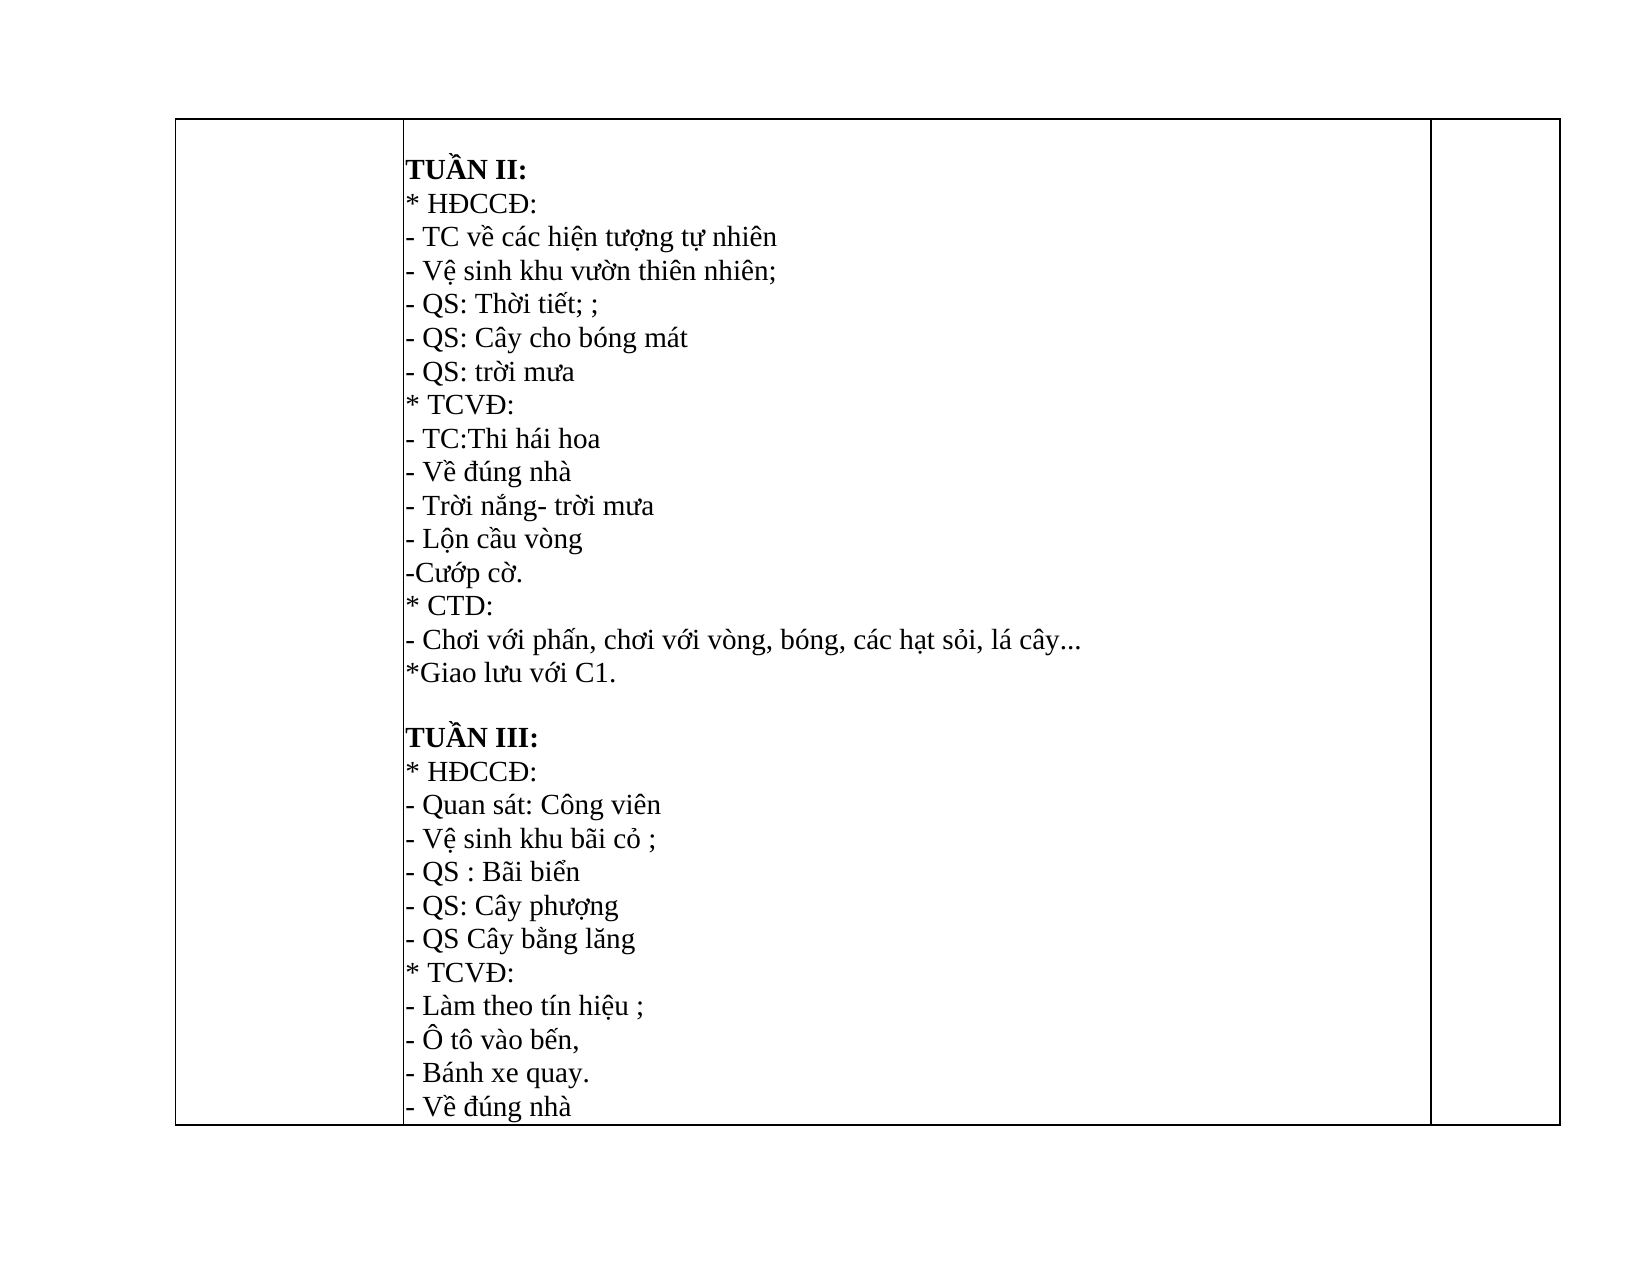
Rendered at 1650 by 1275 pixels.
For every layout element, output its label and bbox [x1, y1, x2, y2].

table_cell [176, 120, 403, 1124]
table_cell [1432, 120, 1559, 1124]
table_cell [404, 120, 1430, 1124]
